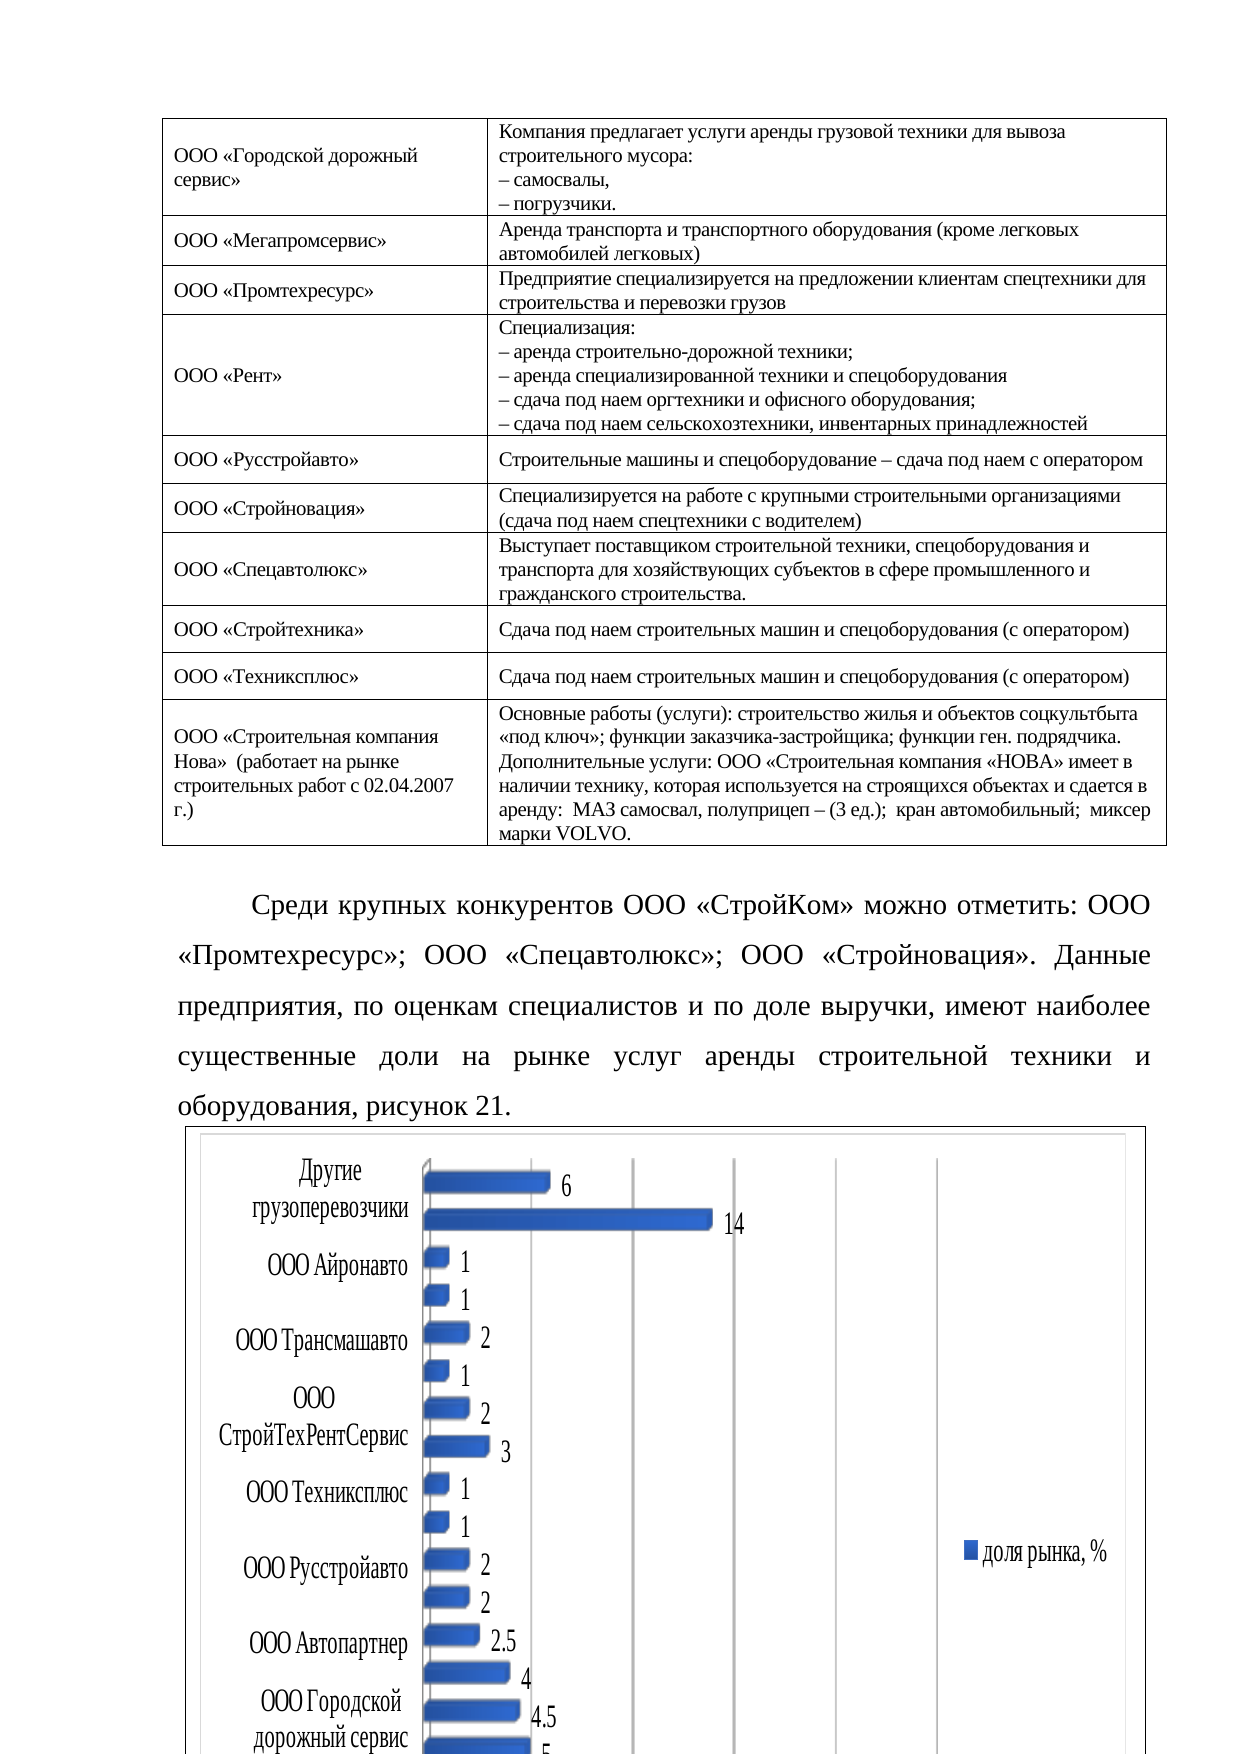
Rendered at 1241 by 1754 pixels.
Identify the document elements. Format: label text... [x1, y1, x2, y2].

text Среди крупных конкурентов ООО «СтройКом» можно отметить: ООО «Промтехресурс»; ООО «Спецавтолюкс»; ООО «Стройновация». Данные предприятия, по оценкам специалистов и по доле выручки, имеют наиболее существенные доли на рынке услуг аренды строительной техники и оборудования, рисунок 21. [177, 887, 1152, 1122]
table_cell ООО «Техниксплюс» [163, 653, 487, 699]
table_cell Сдача под наем строительных машин и спецоборудования (с оператором) [488, 653, 1166, 699]
table_cell ООО «Мегапромсервис» [163, 216, 487, 264]
table_cell Аренда транспорта и транспортного оборудования (кроме легковых автомобилей легковых) [488, 216, 1166, 264]
table_cell ООО «Городской дорожный сервис» [163, 119, 487, 215]
table_cell Выступает поставщиком строительной техники, спецоборудования и транспорта для хозяйствующих субъектов в сфере промышленного и гражданского строительства. [488, 533, 1166, 605]
table_cell ООО «Строительная компания Нова» (работает на рынке строительных работ с 02.04.2007 г.) [163, 700, 487, 845]
table_cell ООО «Промтехресурс» [163, 266, 487, 314]
table_cell ООО «Русстройавто» [163, 436, 487, 482]
table_cell Предприятие специализируется на предложении клиентам спецтехники для строительства и перевозки грузов [488, 266, 1166, 314]
table_cell Специализируется на работе с крупными строительными организациями (сдача под наем спецтехники с водителем) [488, 484, 1166, 532]
table_cell Специализация: – аренда строительно-дорожной техники; – аренда специализированной техники и спецоборудования – сдача под наем оргтехники и офисного оборудования; – сдача под наем сельскохозтехники, инвентарных принадлежностей [488, 315, 1166, 435]
table_cell ООО «Спецавтолюкс» [163, 533, 487, 605]
table_cell Сдача под наем строительных машин и спецоборудования (с оператором) [488, 606, 1166, 652]
table_cell Строительные машины и спецоборудование – сдача под наем с оператором [488, 436, 1166, 482]
table_cell Основные работы (услуги): строительство жилья и объектов соцкультбыта «под ключ»; функции заказчика-застройщика; функции ген. подрядчика. Дополнительные услуги: ООО «Строительная компания «НОВА» имеет в наличии технику, которая используется на строящихся объектах и сдается в аренду: МАЗ самосвал, полуприцеп – (3 ед.); кран автомобильный; миксер марки VOLVO. [488, 700, 1166, 845]
table_cell Компания предлагает услуги аренды грузовой техники для вывоза строительного мусора: – самосвалы, – погрузчики. [488, 119, 1166, 215]
table_cell ООО «Рент» [163, 315, 487, 435]
table_cell ООО «Стройтехника» [163, 606, 487, 652]
table_cell ООО «Стройновация» [163, 484, 487, 532]
